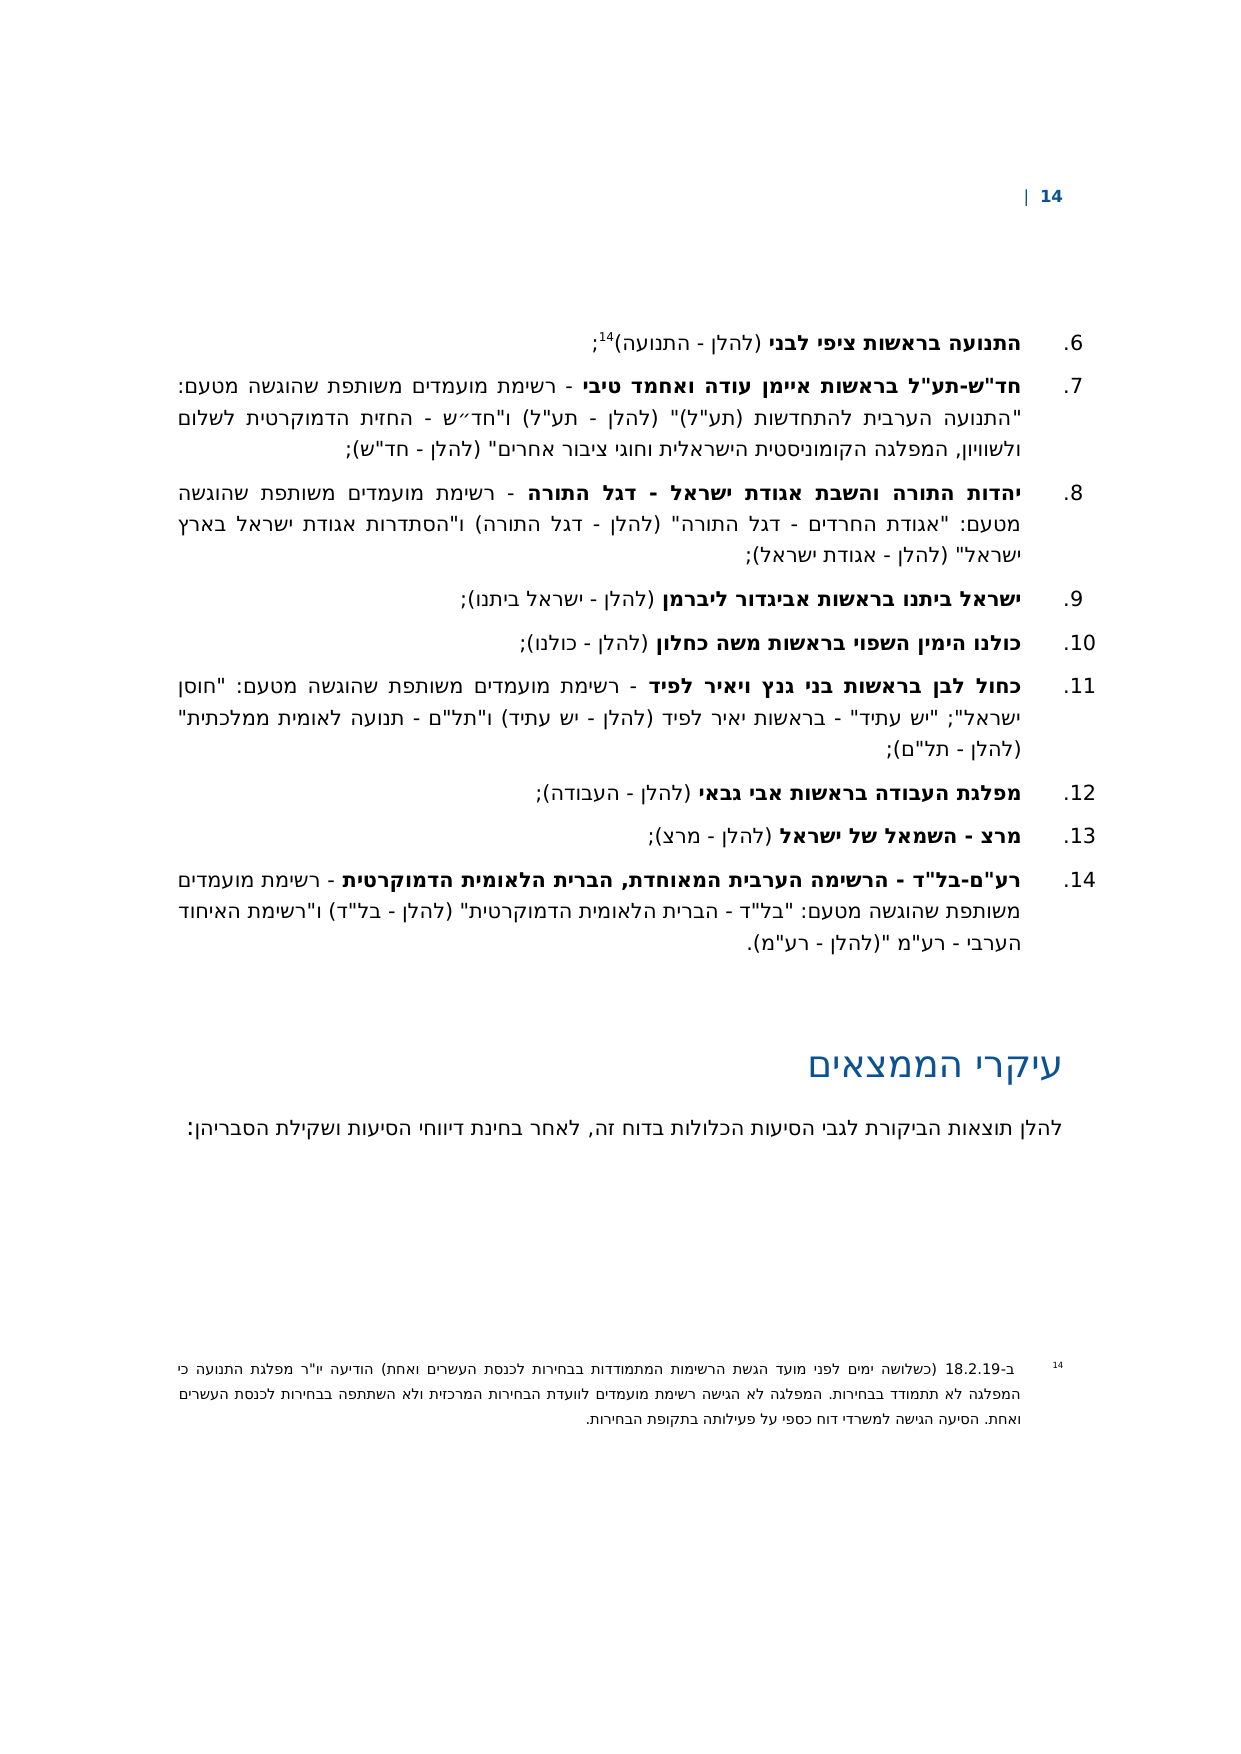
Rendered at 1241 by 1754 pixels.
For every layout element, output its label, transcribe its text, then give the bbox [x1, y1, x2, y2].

list התנועה בראשות ציפי לבני (להלן - התנועה); [177, 325, 1063, 356]
list יהדות התורה והשבת אגודת ישראל - דגל התורה - רשימת מועמדים משותפת שהוגשה מטעם: "אגודת החרדים - דגל התורה" (להלן - דגל התורה) ו"הסתדרות אגודת ישראל בארץ ישראל" (להלן - אגודת ישראל); [177, 475, 1063, 569]
list מרצ - השמאל של ישראל (להלן - מרצ); [177, 819, 1063, 850]
list מפלגת העבודה בראשות אבי גבאי (להלן - העבודה); [177, 775, 1063, 806]
list כולנו הימין השפוי בראשות משה כחלון (להלן - כולנו); [177, 625, 1063, 656]
list להלן תוצאות הביקורת לגבי הסיעות הכלולות בדוח זה, לאחר בחינת דיווחי הסיעות ושקילת הסבריהן: [177, 1112, 1063, 1142]
list רע"ם-בל"ד - הרשימה הערבית המאוחדת, הברית הלאומית הדמוקרטית - רשימת מועמדים משותפת שהוגשה מטעם: "בל"ד - הברית הלאומית הדמוקרטית" (להלן - בל"ד) ו"רשימת האיחוד הערבי - רע"מ "(להלן - רע"מ). [177, 862, 1063, 956]
list כחול לבן בראשות בני גנץ ויאיר לפיד - רשימת מועמדים משותפת שהוגשה מטעם: "חוסן ישראל"; "יש עתיד" - בראשות יאיר לפיד (להלן - יש עתיד) ו"תל"ם - תנועה לאומית ממלכתית" (להלן - תל"ם); [177, 669, 1063, 762]
text עיקרי הממצאים [177, 1037, 1063, 1087]
list ישראל ביתנו בראשות אביגדור ליברמן (להלן - ישראל ביתנו); [177, 581, 1063, 612]
list חד"ש-תע"ל בראשות איימן עודה ואחמד טיבי - רשימת מועמדים משותפת שהוגשה מטעם: "התנועה הערבית להתחדשות (תע"ל)" (להלן - תע"ל) ו"חד״ש - החזית הדמוקרטית לשלום ולשוויון, המפלגה הקומוניסטית הישראלית וחוגי ציבור אחרים" (להלן - חד"ש); [177, 369, 1063, 462]
